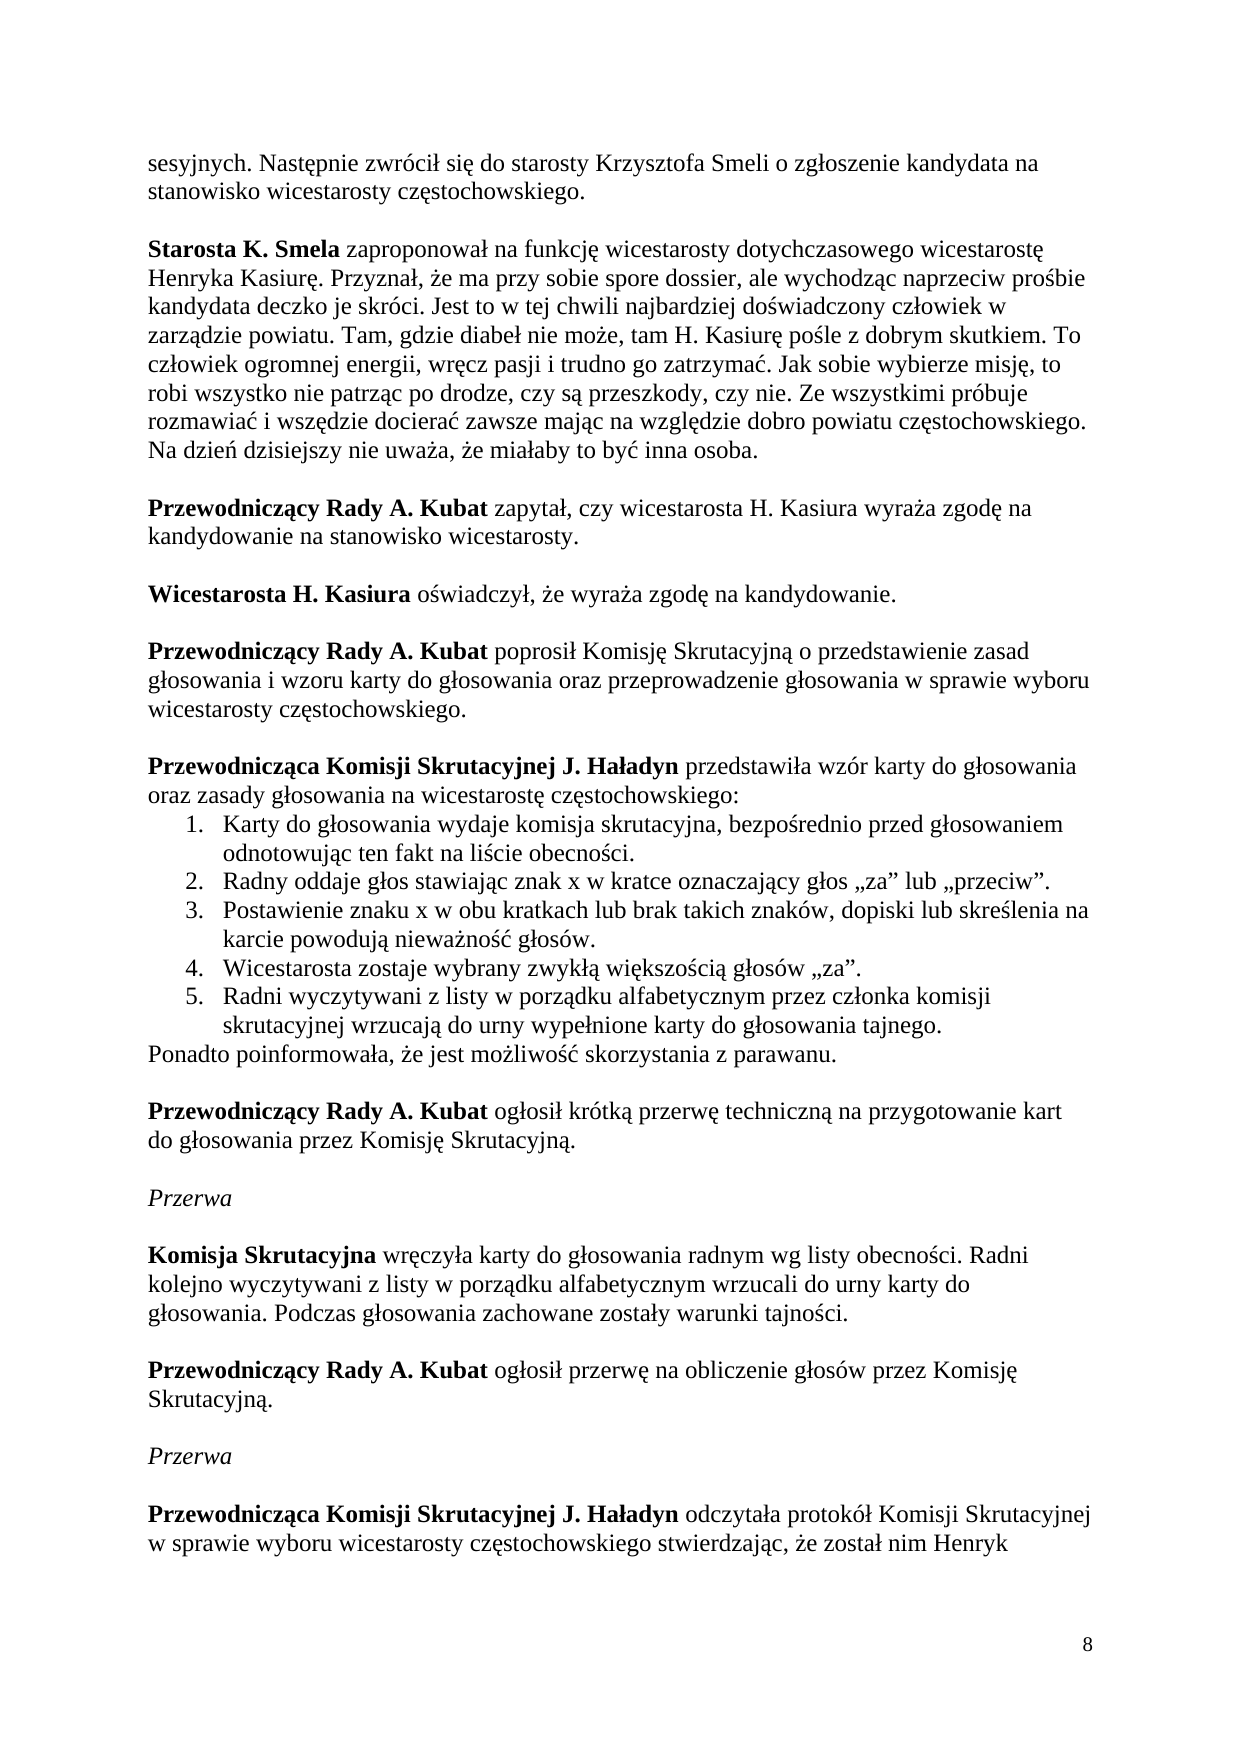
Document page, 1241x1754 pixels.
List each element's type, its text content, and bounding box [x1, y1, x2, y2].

text Wicestarosta H. Kasiura oświadczył, że wyraża zgodę na kandydowanie. [148, 579, 1093, 608]
text Przerwa [148, 1183, 1093, 1211]
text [148, 1499, 1093, 1556]
title Postawienie znaku x w obu kratkach lub brak takich znaków, dopiski lub skreślenia na karcie powodują nieważność głosów. [185, 895, 1093, 953]
text Przewodnicząca Komisji Skrutacyjnej J. Haładyn przedstawiła wzór karty do głosowania oraz zasady głosowania na wicestarostę częstochowskiego: [148, 751, 1093, 809]
title Radni wyczytywani z listy w porządku alfabetycznym przez członka komisji skrutacyjnej wrzucają do urny wypełnione karty do głosowania tajnego. [185, 981, 1093, 1039]
text Starosta K. Smela zaproponował na funkcję wicestarosty dotychczasowego wicestarostę Henryka Kasiurę. Przyznał, że ma przy sobie spore dossier, ale wychodząc naprzeciw prośbie kandydata deczko je skróci. Jest to w tej chwili najbardziej doświadczony człowiek w zarządzie powiatu. Tam, gdzie diabeł nie może, tam H. Kasiurę pośle z dobrym skutkiem. To człowiek ogromnej energii, wręcz pasji i trudno go zatrzymać. Jak sobie wybierze misję, to robi wszystko nie patrząc po drodze, czy są przeszkody, czy nie. Ze wszystkimi próbuje rozmawiać i wszędzie docierać zawsze mając na względzie dobro powiatu częstochowskiego. Na dzień dzisiejszy nie uważa, że miałaby to być inna osoba. [148, 234, 1093, 464]
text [148, 148, 1093, 205]
text Komisja Skrutacyjna wręczyła karty do głosowania radnym wg listy obecności. Radni kolejno wyczytywani z listy w porządku alfabetycznym wrzucali do urny karty do głosowania. Podczas głosowania zachowane zostały warunki tajności. [148, 1240, 1093, 1326]
text Przewodniczący Rady A. Kubat ogłosił krótką przerwę techniczną na przygotowanie kart do głosowania przez Komisję Skrutacyjną. [148, 1096, 1093, 1154]
title Radny oddaje głos stawiając znak x w kratce oznaczający głos „za” lub „przeciw”. [185, 866, 1093, 895]
text Przewodniczący Rady A. Kubat poprosił Komisję Skrutacyjną o przedstawienie zasad głosowania i wzoru karty do głosowania oraz przeprowadzenie głosowania w sprawie wyboru wicestarosty częstochowskiego. [148, 636, 1093, 723]
text Przewodniczący Rady A. Kubat zapytał, czy wicestarosta H. Kasiura wyraża zgodę na kandydowanie na stanowisko wicestarosty. [148, 493, 1093, 550]
title Wicestarosta zostaje wybrany zwykłą większością głosów „za”. [185, 953, 1093, 981]
text Przerwa [148, 1441, 1093, 1470]
title Karty do głosowania wydaje komisja skrutacyjna, bezpośrednio przed głosowaniem odnotowując ten fakt na liście obecności. [185, 809, 1093, 866]
title Ponadto poinformowała, że jest możliwość skorzystania z parawanu. [148, 1039, 1093, 1068]
text Przewodniczący Rady A. Kubat ogłosił przerwę na obliczenie głosów przez Komisję Skrutacyjną. [148, 1355, 1093, 1413]
